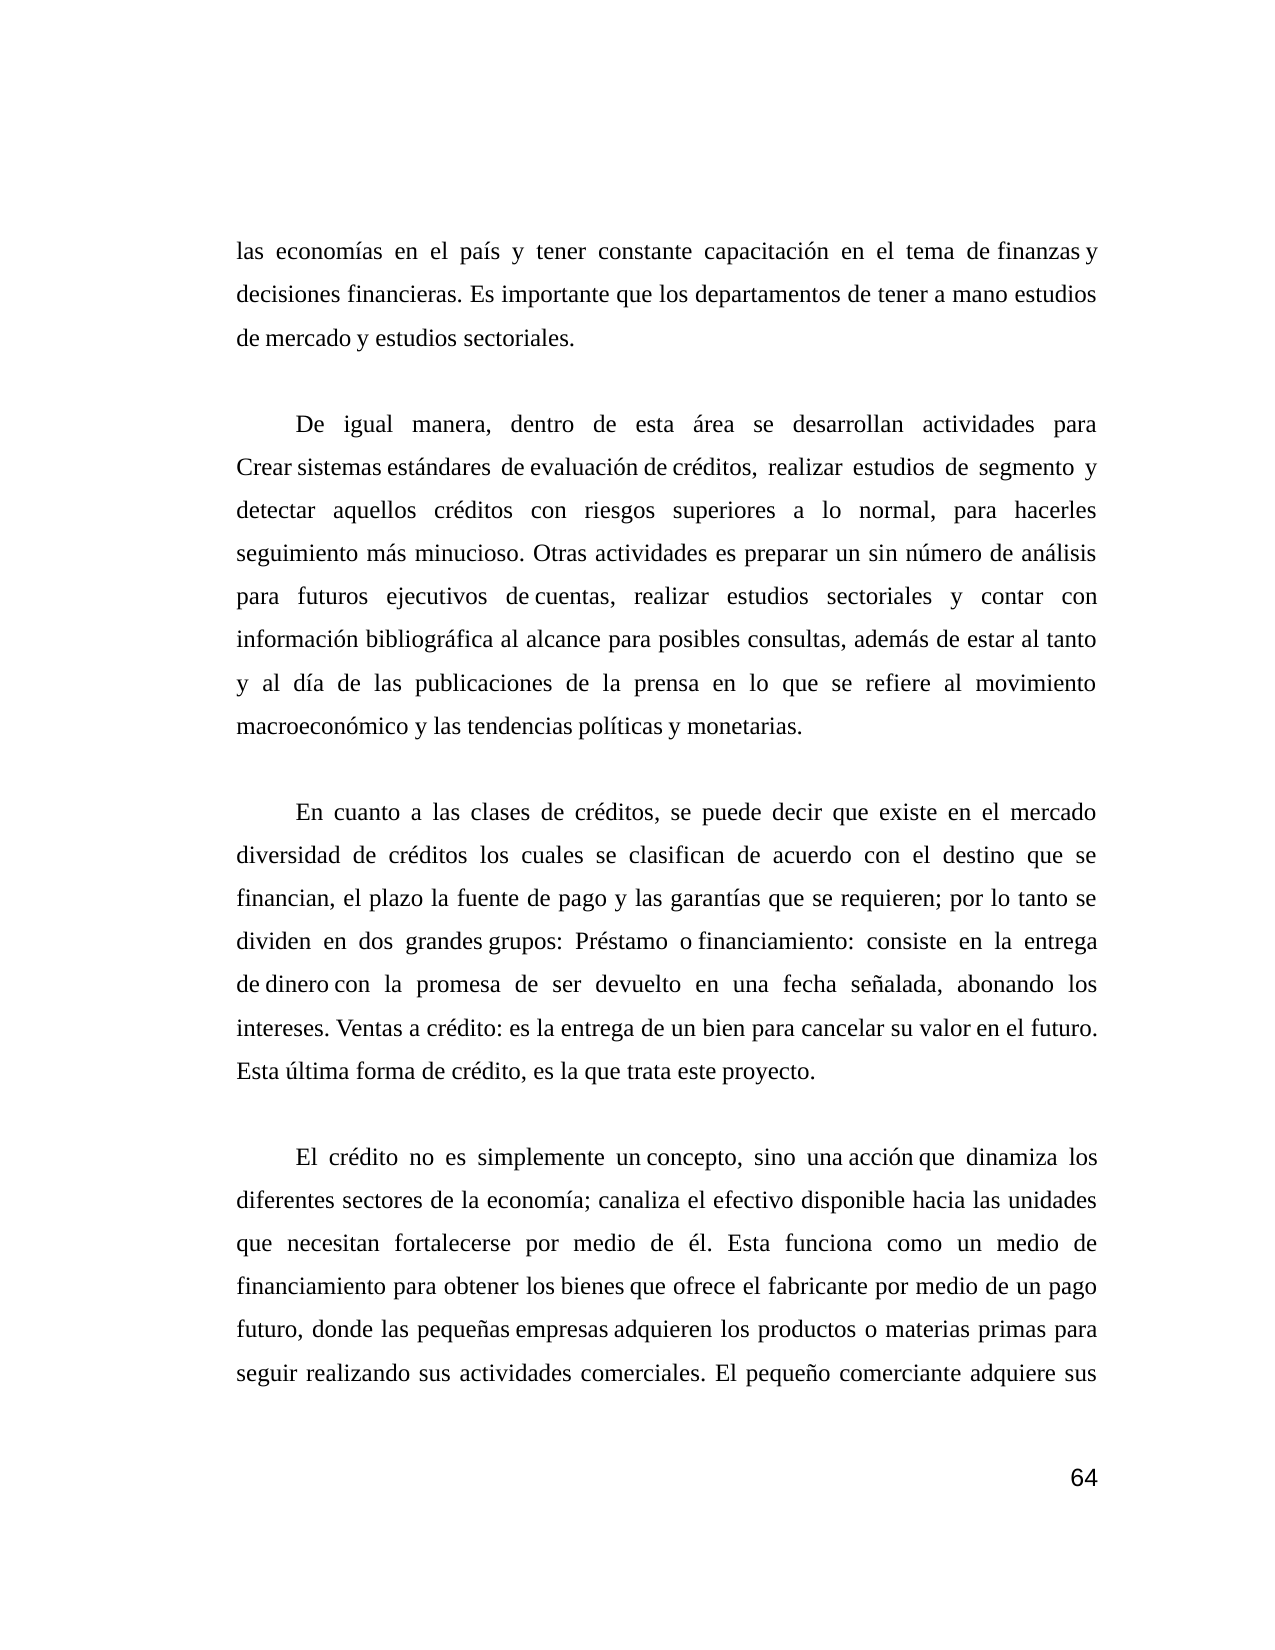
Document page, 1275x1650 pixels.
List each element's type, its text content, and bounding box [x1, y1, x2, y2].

text En cuanto a las clases de créditos, se puede decir que existe en el mercado diversidad de créditos los cuales se clasifican de acuerdo con el destino que se financian, el plazo la fuente de pago y las garantías que se requieren; por lo tanto se dividen en dos grandes grupos: Préstamo o financiamiento: consiste en la entrega de dinero con la promesa de ser devuelto en una fecha señalada, abonando los intereses. Ventas a crédito: es la entrega de un bien para cancelar su valor en el futuro. Esta última forma de crédito, es la que trata este proyecto. [236, 797, 1098, 1084]
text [236, 1142, 1098, 1386]
text De igual manera, dentro de esta área se desarrollan actividades para Crear sistemas estándares de evaluación de créditos, realizar estudios de segmento y detectar aquellos créditos con riesgos superiores a lo normal, para hacerles seguimiento más minucioso. Otras actividades es preparar un sin número de análisis para futuros ejecutivos de cuentas, realizar estudios sectoriales y contar con información bibliográfica al alcance para posibles consultas, además de estar al tanto y al día de las publicaciones de la prensa en lo que se refiere al movimiento macroeconómico y las tendencias políticas y monetarias. [236, 409, 1098, 739]
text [236, 236, 1098, 351]
